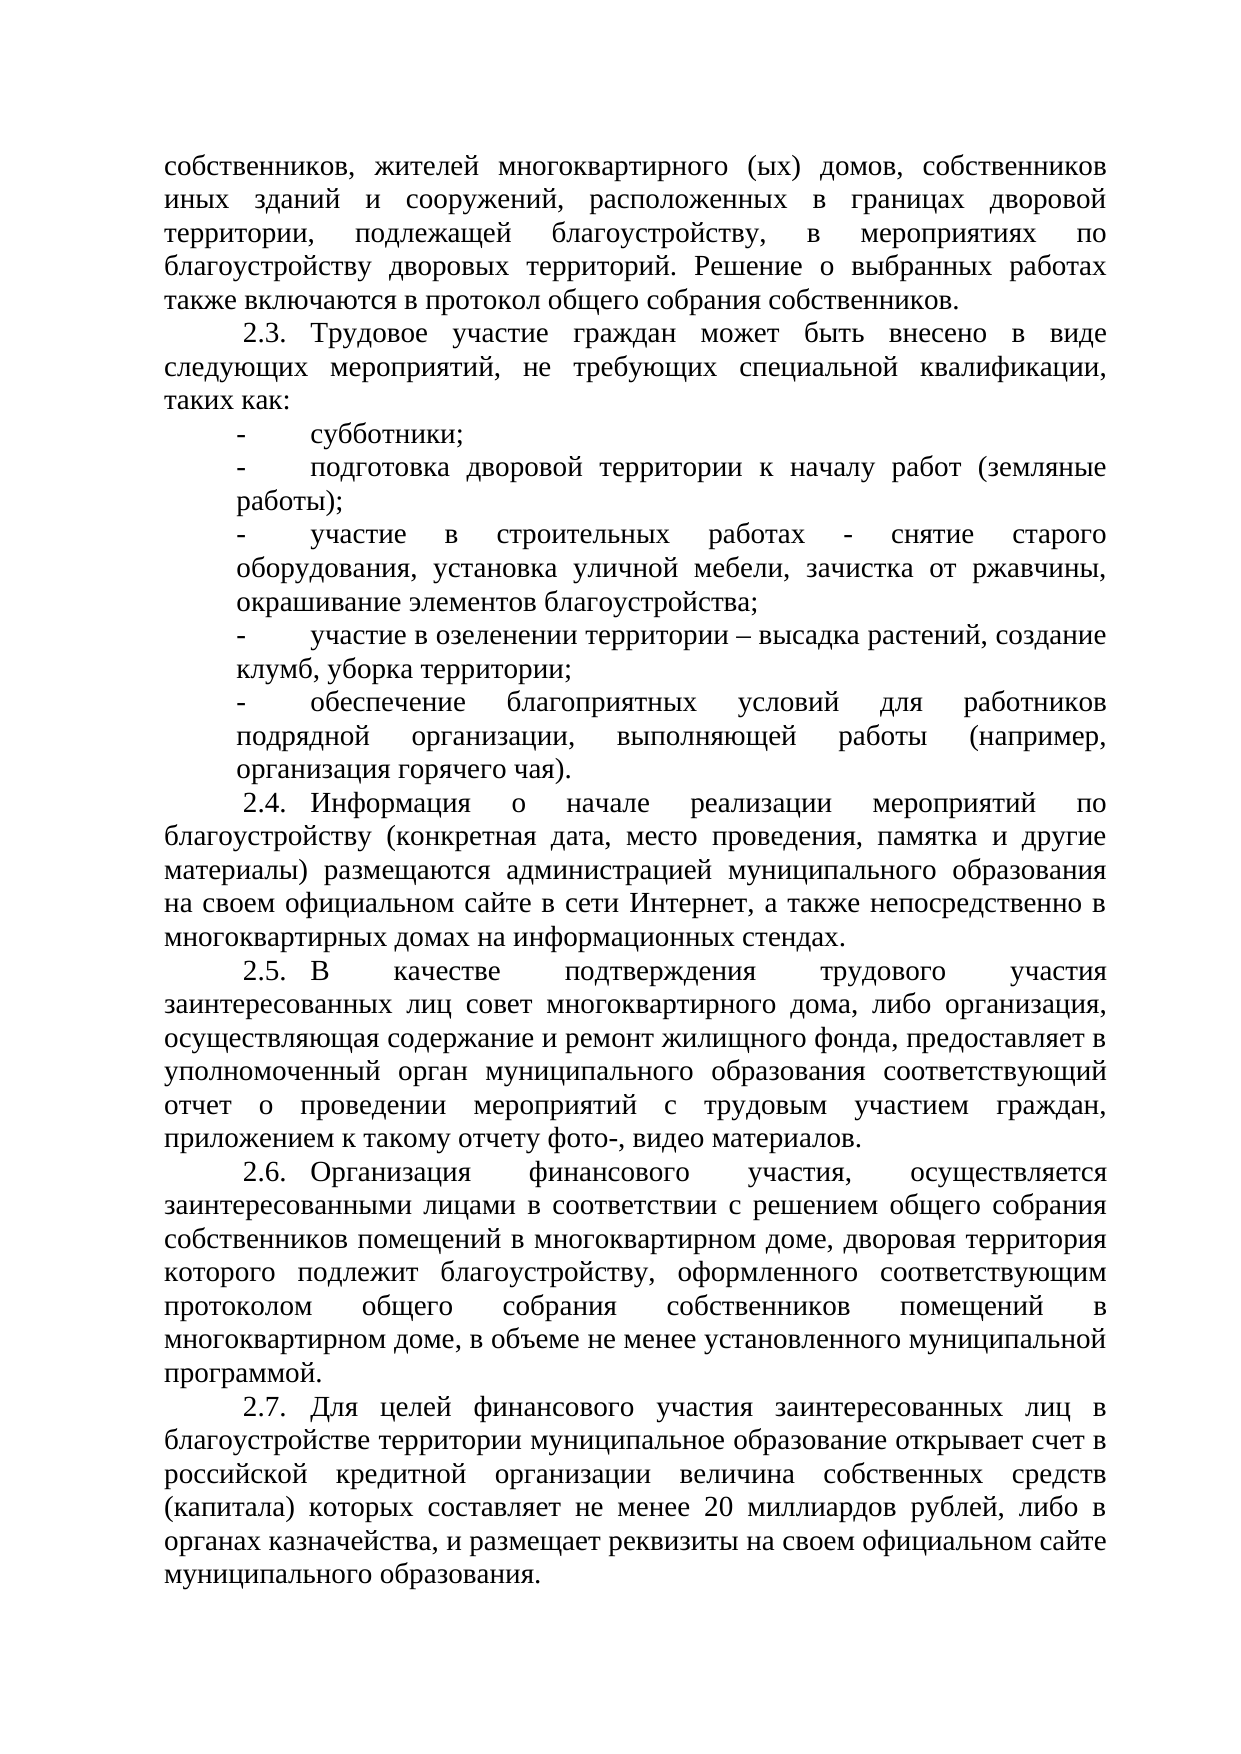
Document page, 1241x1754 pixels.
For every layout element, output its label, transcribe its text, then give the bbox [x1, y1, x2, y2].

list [164, 148, 1107, 315]
text - обеспечение благоприятных условий для работников подрядной организации, выполняющей работы (например, организация горячего чая). [236, 684, 1107, 785]
list В качестве подтверждения трудового участия заинтересованных лиц совет многоквартирного дома, либо организация, осуществляющая содержание и ремонт жилищного фонда, предоставляет в уполномоченный орган муниципального образования соответствующий отчет о проведении мероприятий с трудовым участием граждан, приложением к такому отчету фото-, видео материалов. [164, 953, 1107, 1154]
text - субботники; [236, 416, 1107, 449]
text - участие в строительных работах - снятие старого оборудования, установка уличной мебели, зачистка от ржавчины, окрашивание элементов благоустройства; [236, 517, 1107, 617]
text - подготовка дворовой территории к началу работ (земляные работы); [236, 449, 1107, 517]
list Трудовое участие граждан может быть внесено в виде следующих мероприятий, не требующих специальной квалификации, таких как: [164, 315, 1107, 416]
list Организация финансового участия, осуществляется заинтересованными лицами в соответствии с решением общего собрания собственников помещений в многоквартирном доме, дворовая территория которого подлежит благоустройству, оформленного соответствующим протоколом общего собрания собственников помещений в многоквартирном доме, в объеме не менее установленного муниципальной программой. [164, 1154, 1107, 1389]
list Для целей финансового участия заинтересованных лиц в благоустройстве территории муниципальное образование открывает счет в российской кредитной организации величина собственных средств (капитала) которых составляет не менее 20 миллиардов рублей, либо в органах казначейства, и размещает реквизиты на своем официальном сайте муниципального образования. [164, 1389, 1107, 1590]
list Информация о начале реализации мероприятий по благоустройству (конкретная дата, место проведения, памятка и другие материалы) размещаются администрацией муниципального образования на своем официальном сайте в сети Интернет, а также непосредственно в многоквартирных домах на информационных стендах. [164, 785, 1107, 953]
text - участие в озеленении территории – высадка растений, создание клумб, уборка территории; [236, 617, 1107, 684]
